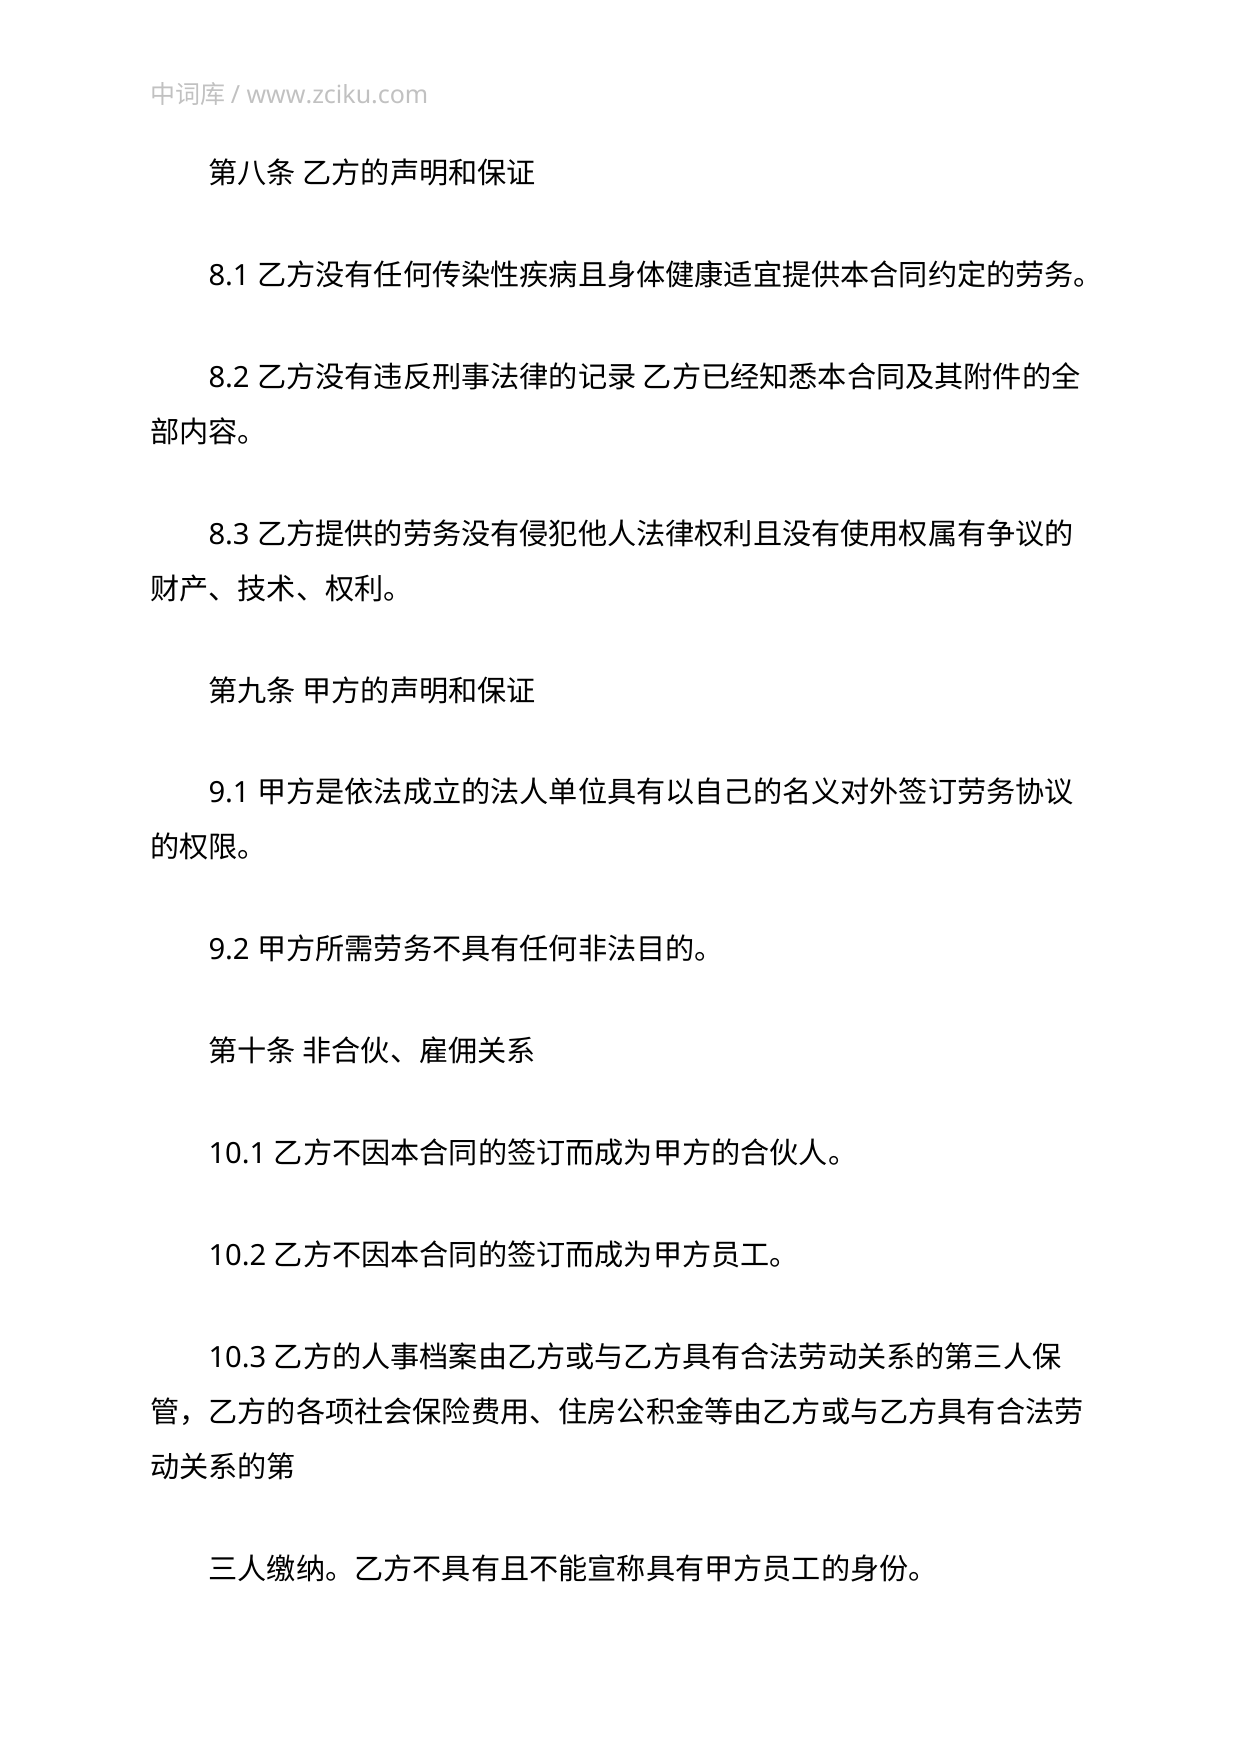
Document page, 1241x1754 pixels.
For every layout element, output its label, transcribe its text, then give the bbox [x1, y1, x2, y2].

text 第十条 非合伙、雇佣关系 [150, 1028, 1090, 1070]
text 10.3 乙方的人事档案由乙方或与乙方具有合法劳动关系的第三人保管，乙方的各项社会保险费用、住房公积金等由乙方或与乙方具有合法劳动关系的第 [150, 1333, 1090, 1486]
text 9.1 甲方是依法成立的法人单位具有以自己的名义对外签订劳务协议的权限。 [150, 769, 1090, 866]
text 第八条 乙方的声明和保证 [150, 150, 1090, 192]
text 三人缴纳。乙方不具有且不能宣称具有甲方员工的身份。 [150, 1545, 1090, 1587]
text 第九条 甲方的声明和保证 [150, 667, 1090, 709]
text 8.2 乙方没有违反刑事法律的记录 乙方已经知悉本合同及其附件的全部内容。 [150, 354, 1090, 451]
text 9.2 甲方所需劳务不具有任何非法目的。 [150, 926, 1090, 968]
text 8.3 乙方提供的劳务没有侵犯他人法律权利且没有使用权属有争议的财产、技术、权利。 [150, 511, 1090, 608]
text 10.2 乙方不因本合同的签订而成为甲方员工。 [150, 1232, 1090, 1274]
text 8.1 乙方没有任何传染性疾病且身体健康适宜提供本合同约定的劳务。 [150, 252, 1090, 294]
text 10.1 乙方不因本合同的签订而成为甲方的合伙人。 [150, 1129, 1090, 1172]
